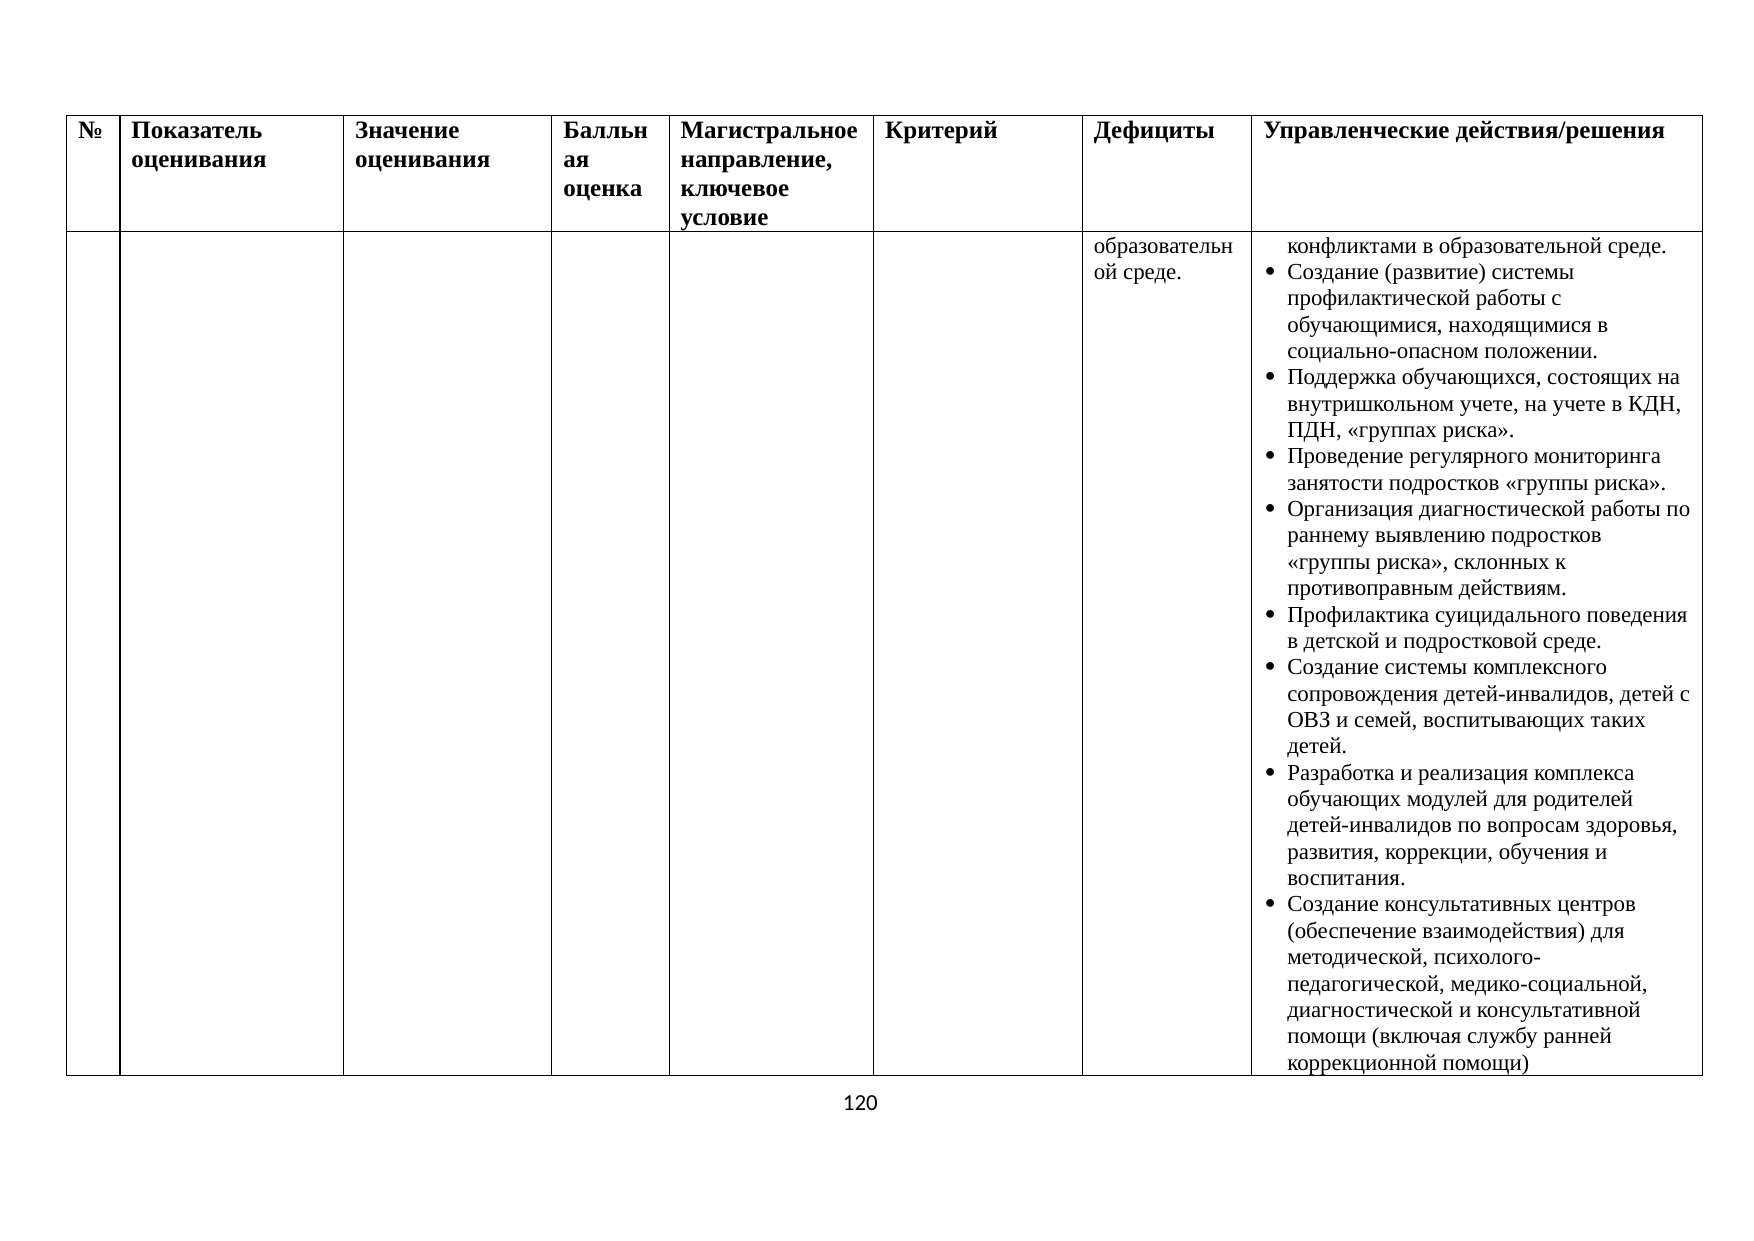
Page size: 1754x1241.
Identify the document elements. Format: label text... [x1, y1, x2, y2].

table_header Критерий [874, 116, 1082, 231]
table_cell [1083, 232, 1251, 1075]
table_header Магистральное направление, ключевое условие [670, 116, 873, 231]
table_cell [1252, 232, 1702, 1075]
table_header № [67, 116, 119, 231]
table_header Дефициты [1083, 116, 1251, 231]
table_header Управленческие действия/решения [1252, 116, 1702, 231]
table_header Значение оценивания [344, 116, 551, 231]
table_header Балльная оценка [552, 116, 669, 231]
table_header Показатель оценивания [121, 116, 343, 231]
